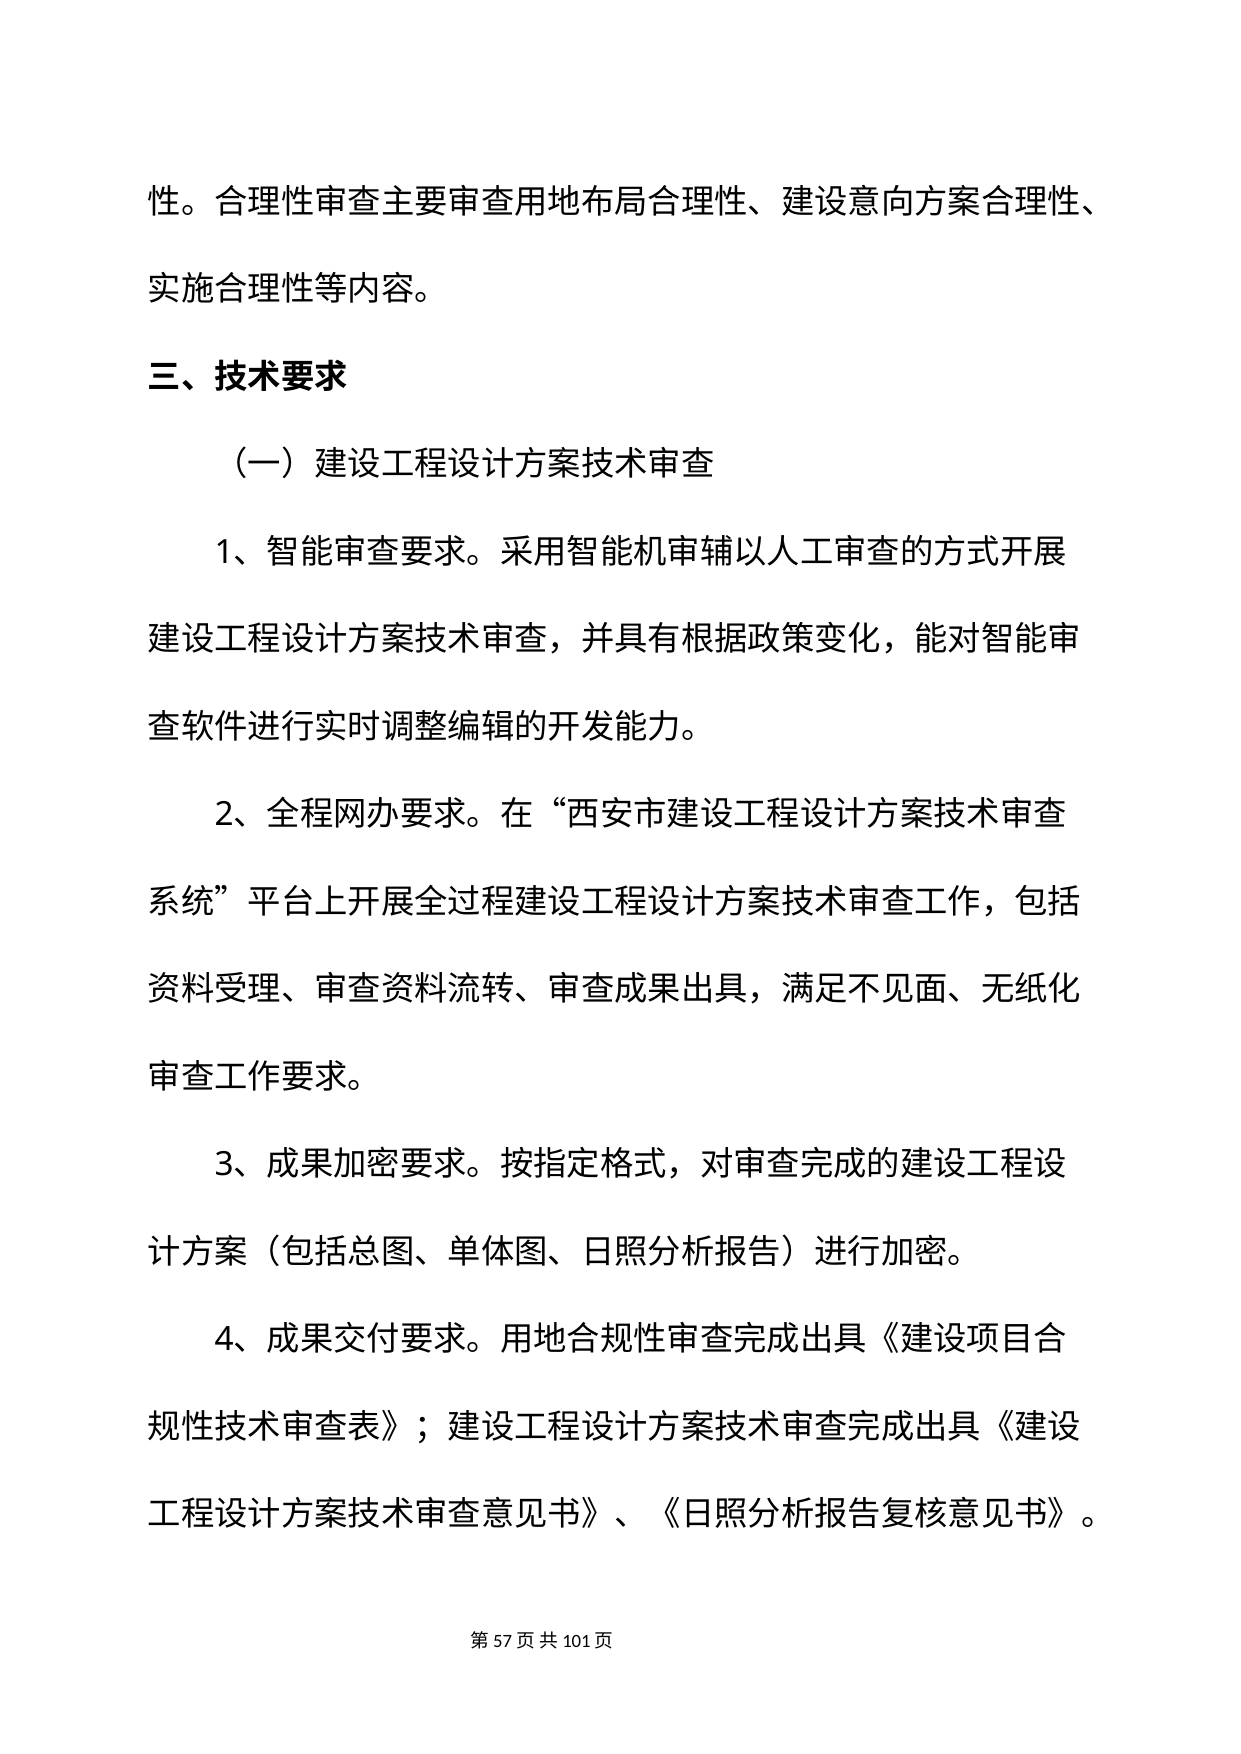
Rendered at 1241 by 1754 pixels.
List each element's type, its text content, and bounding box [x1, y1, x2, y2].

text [148, 155, 1093, 330]
text 4、成果交付要求。用地合规性审查完成出具《建设项目合规性技术审查表》；建设工程设计方案技术审查完成出具《建设工程设计方案技术审查意见书》、《日照分析报告复核意见书》。 [148, 1293, 1093, 1555]
text （一）建设工程设计方案技术审查 [148, 418, 1093, 505]
text 1、智能审查要求。采用智能机审辅以人工审查的方式开展建设工程设计方案技术审查，并具有根据政策变化，能对智能审查软件进行实时调整编辑的开发能力。 [148, 505, 1093, 768]
text 3、成果加密要求。按指定格式，对审查完成的建设工程设计方案（包括总图、单体图、日照分析报告）进行加密。 [148, 1118, 1093, 1293]
text 三、技术要求 [148, 330, 1093, 418]
text 2、全程网办要求。在“西安市建设工程设计方案技术审查系统”平台上开展全过程建设工程设计方案技术审查工作，包括资料受理、审查资料流转、审查成果出具，满足不见面、无纸化审查工作要求。 [148, 768, 1093, 1118]
